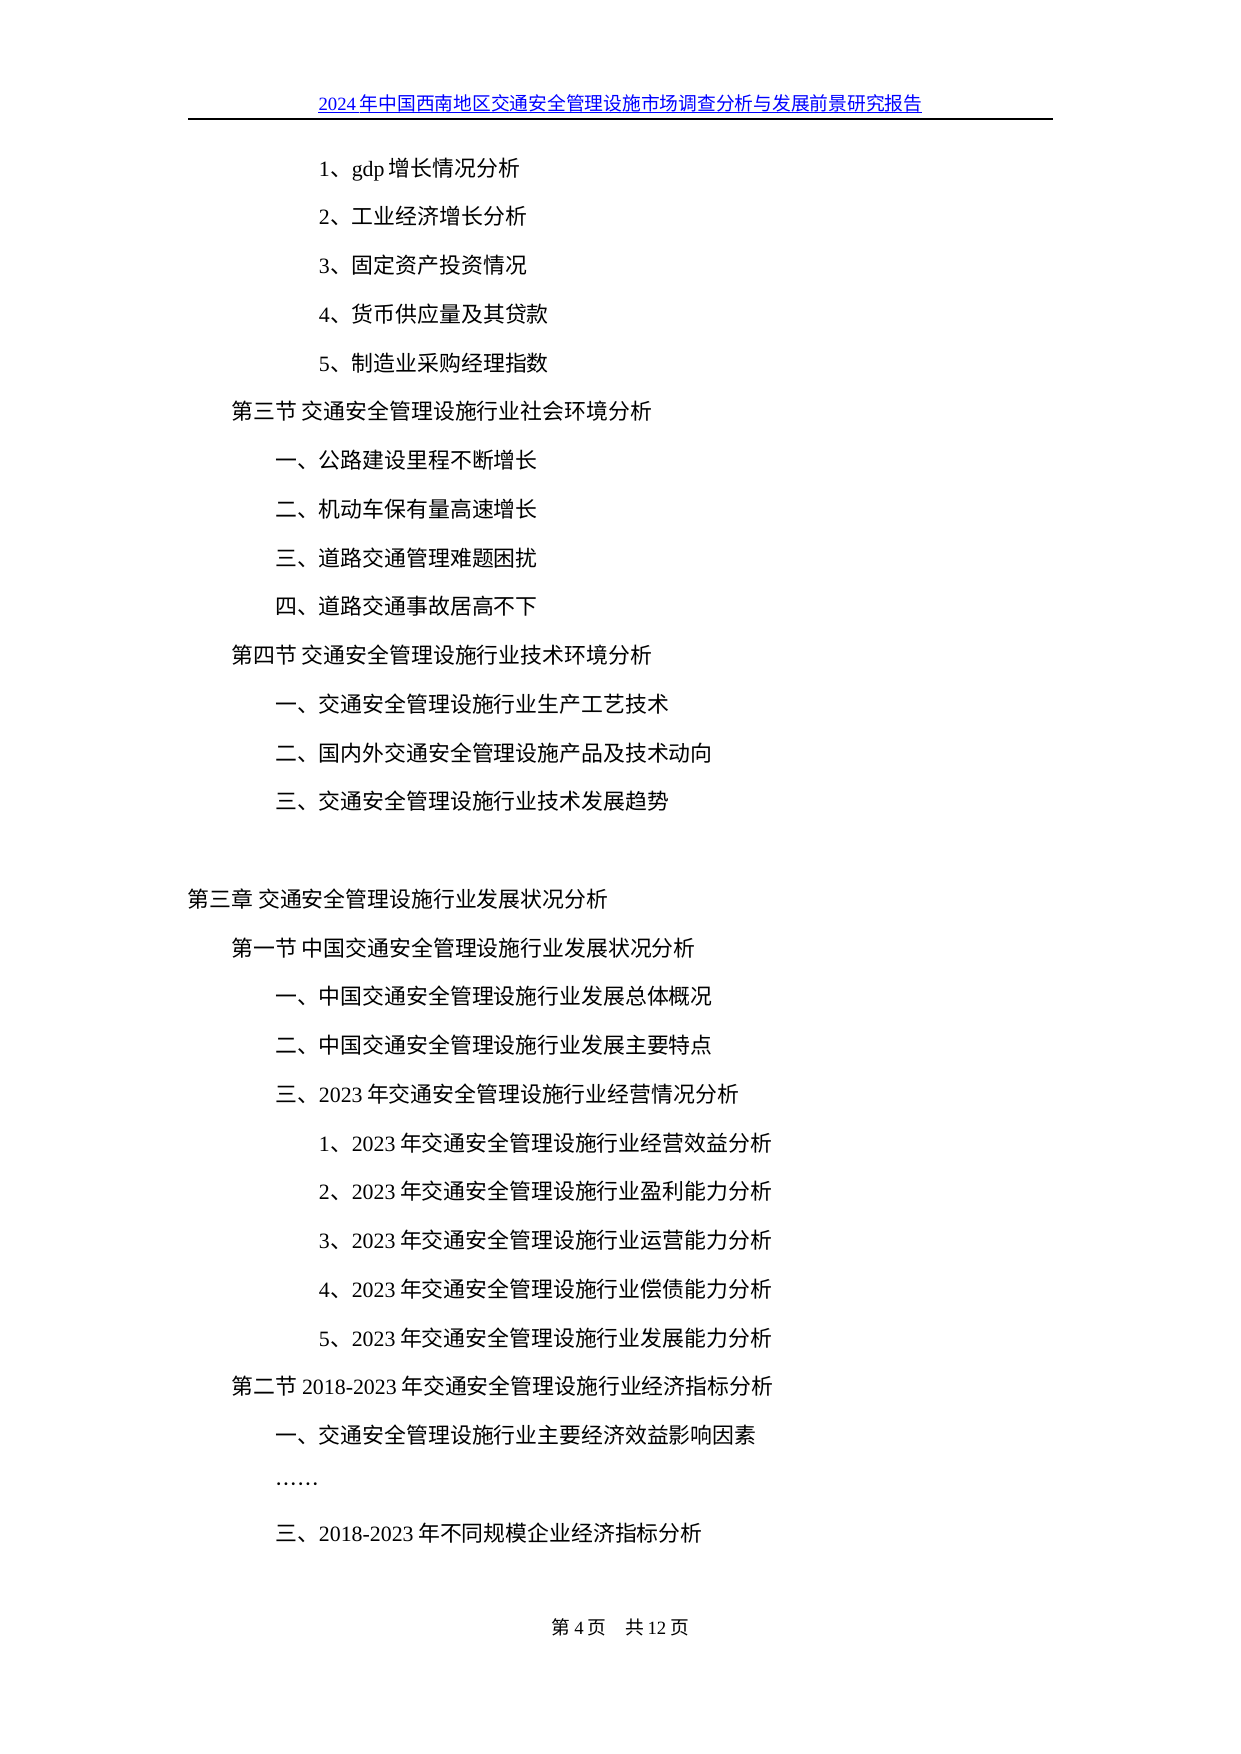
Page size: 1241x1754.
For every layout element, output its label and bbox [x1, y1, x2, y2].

text [187, 150, 1053, 1548]
